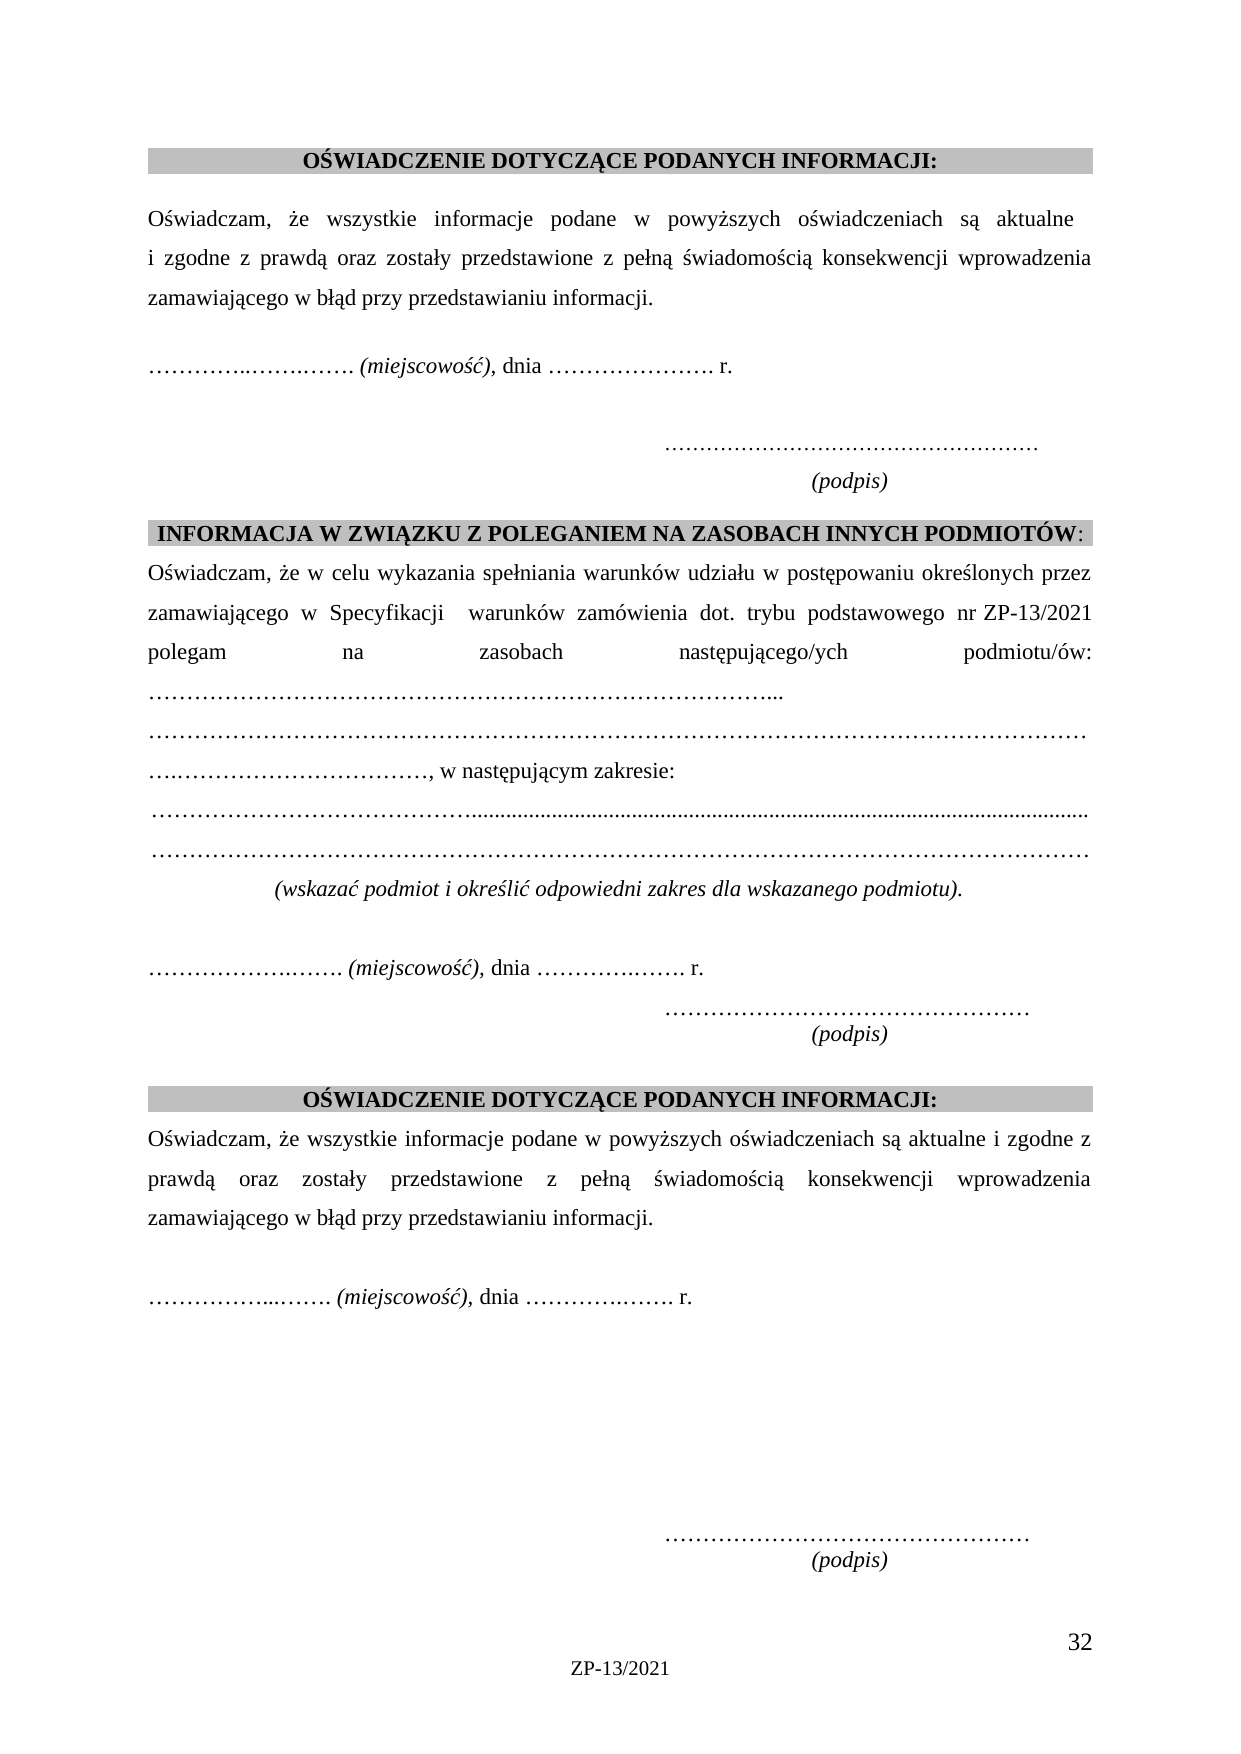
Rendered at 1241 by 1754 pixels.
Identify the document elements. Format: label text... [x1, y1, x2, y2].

text ……………………………………………… [664, 431, 1093, 455]
text (podpis) [738, 1546, 1093, 1573]
text ………………………………………… [148, 1520, 1093, 1546]
text INFORMACJA W ZWIĄZKU Z POLEGANIEM NA ZASOBACH INNYCH PODMIOTÓW: [148, 520, 1093, 546]
text OŚWIADCZENIE DOTYCZĄCE PODANYCH INFORMACJI: [148, 148, 1093, 174]
text (podpis) [738, 1020, 1093, 1046]
text ……………...……. (miejscowość), dnia ………….……. r. [148, 1283, 1093, 1309]
text ……………………………………............................................................................................................ …………………………………………………………………………………………………………… (wskazać podmiot i określić odpowiedni zakres dla wskazanego podmiotu). [148, 796, 1093, 902]
text Oświadczam, że wszystkie informacje podane w powyższych oświadczeniach są aktualne i zgodne z prawdą oraz zostały przedstawione z pełną świadomością konsekwencji wprowadzenia zamawiającego w błąd przy przedstawianiu informacji. [148, 205, 1093, 310]
text (podpis) [738, 467, 1093, 493]
text Oświadczam, że w celu wykazania spełniania warunków udziału w postępowaniu określonych przez zamawiającego w Specyfikacji warunków zamówienia dot. trybu podstawowego nr ZP-13/2021 polegam na zasobach następującego/ych podmiotu/ów: ………………………………………………………………………...……………………………………………………………………………………………………………….……………………………, w następującym zakresie: [148, 559, 1093, 783]
text ……………….……. (miejscowość), dnia ………….……. r. [148, 954, 1093, 981]
text …………..…….……. (miejscowość), dnia …………………. r. [148, 352, 1093, 378]
text ………………………………………… [148, 994, 1093, 1020]
text Oświadczam, że wszystkie informacje podane w powyższych oświadczeniach są aktualne i zgodne z prawdą oraz zostały przedstawione z pełną świadomością konsekwencji wprowadzenia zamawiającego w błąd przy przedstawianiu informacji. [148, 1125, 1093, 1231]
text OŚWIADCZENIE DOTYCZĄCE PODANYCH INFORMACJI: [148, 1086, 1093, 1112]
